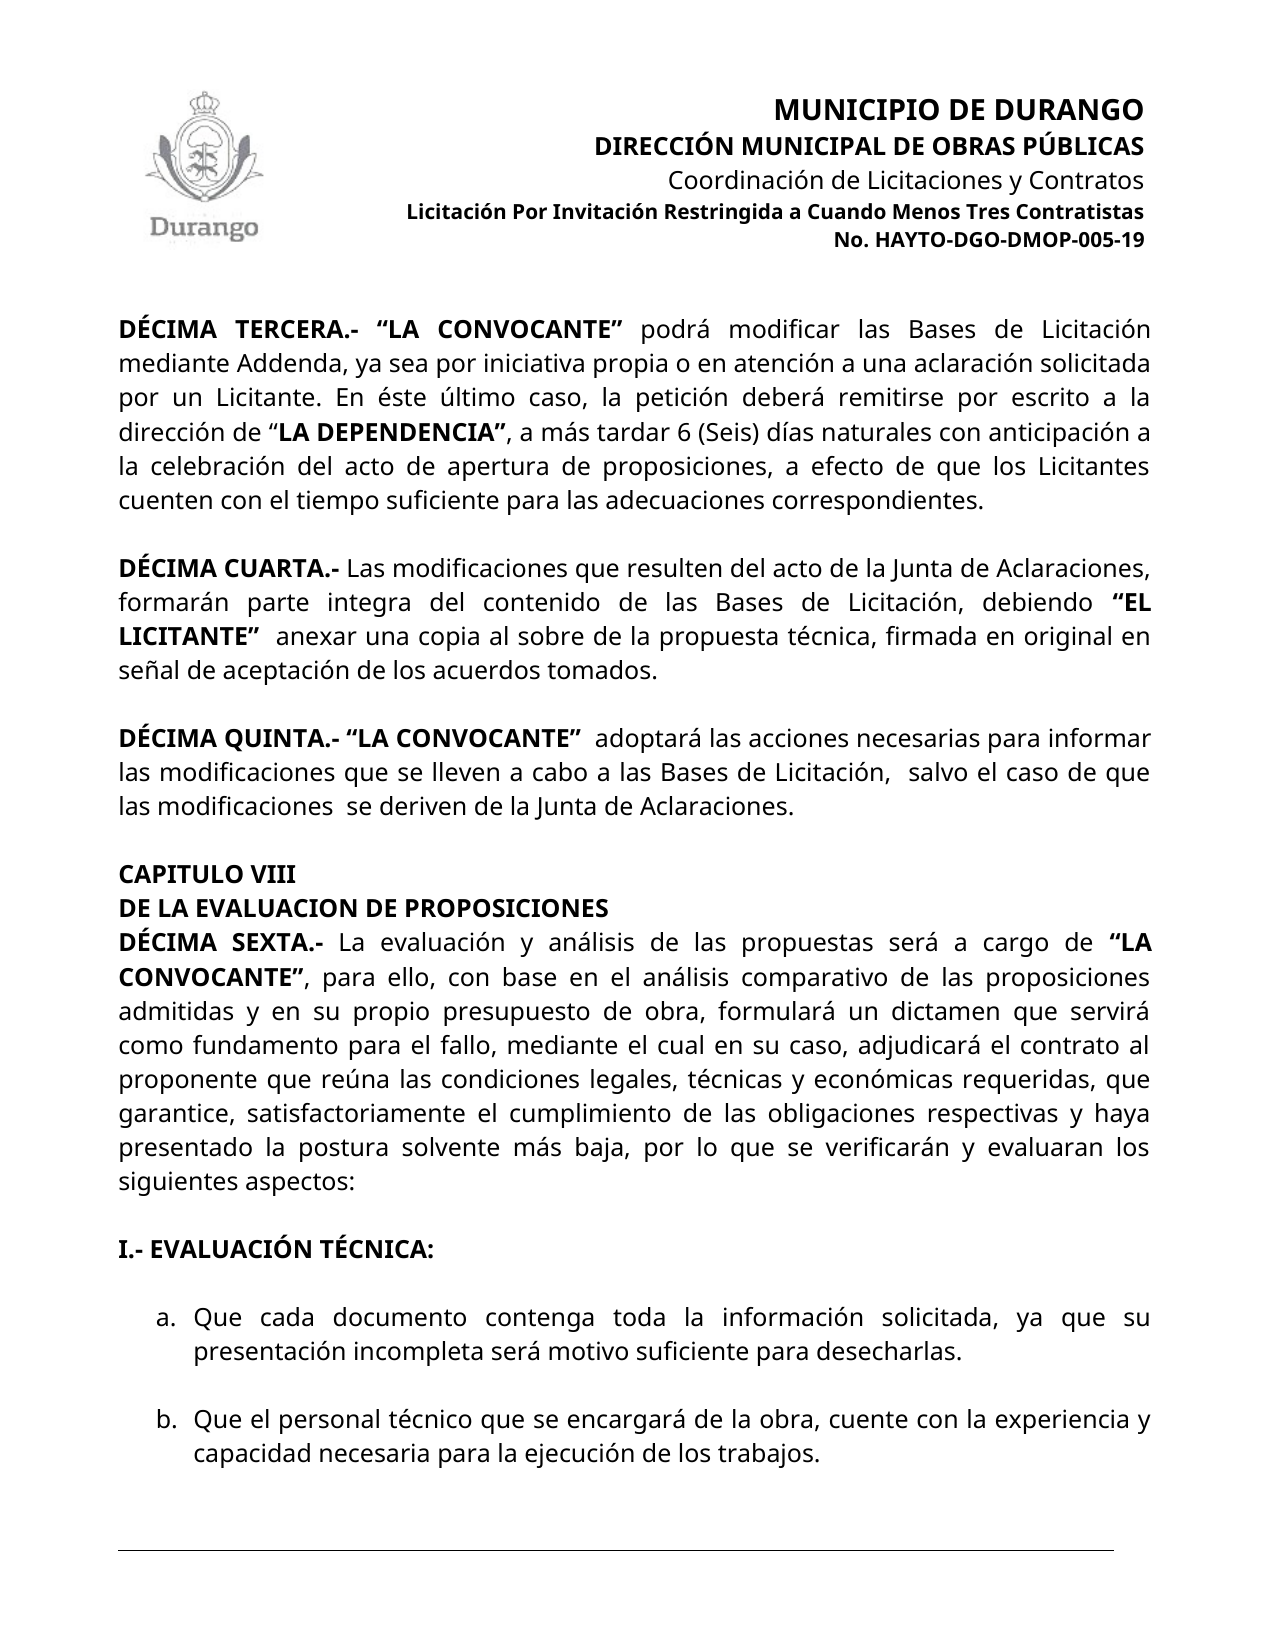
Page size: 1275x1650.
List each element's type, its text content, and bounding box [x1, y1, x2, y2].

text DÉCIMA TERCERA.- “” podrá modificar las Bases de Licitación mediante Addenda, ya sea por iniciativa propia o en atención a una aclaración solicitada por un Licitante. En éste último caso, la petición deberá remitirse por escrito a la dirección de “”, a más tardar 6 (Seis) días naturales con anticipación a la celebración del acto de apertura de proposiciones, a efecto de que los Licitantes cuenten con el tiempo suficiente para las adecuaciones correspondientes. [118, 312, 1152, 516]
text I.- EVALUACIÓN TÉCNICA: [118, 1232, 1152, 1266]
list Que el personal técnico que se encargará de la obra, cuente con la experiencia y capacidad necesaria para la ejecución de los trabajos. [156, 1402, 1152, 1470]
picture [133, 89, 269, 250]
list Que cada documento contenga toda la información solicitada, ya que su presentación incompleta será motivo suficiente para desecharlas. [156, 1300, 1152, 1368]
text DÉCIMA SEXTA.- La evaluación y análisis de las propuestas será a cargo de “”, para ello, con base en el análisis comparativo de las proposiciones admitidas y en su propio presupuesto de obra, formulará un dictamen que servirá como fundamento para el fallo, mediante el cual en su caso, adjudicará el contrato al proponente que reúna las condiciones legales, técnicas y económicas requeridas, que garantice, satisfactoriamente el cumplimiento de las obligaciones respectivas y haya presentado la postura solvente más baja, por lo que se verificarán y evaluaran los siguientes aspectos: [118, 925, 1152, 1198]
text DE PROPOSICIONES [118, 891, 1152, 925]
text CAPITULO VIII [118, 857, 1152, 891]
text DÉCIMA QUINTA.- “” adoptará las acciones necesarias para informar las modificaciones que se lleven a cabo a las Bases de Licitación, salvo el caso de que las modificaciones se deriven de de Aclaraciones. [118, 721, 1152, 823]
text DÉCIMA CUARTA.- Las modificaciones que resulten del acto de de Aclaraciones, formarán parte integra del contenido de las Bases de Licitación, debiendo “EL LICITANTE” anexar una copia al sobre de la propuesta técnica, firmada en original en señal de aceptación de los acuerdos tomados. [118, 550, 1152, 687]
